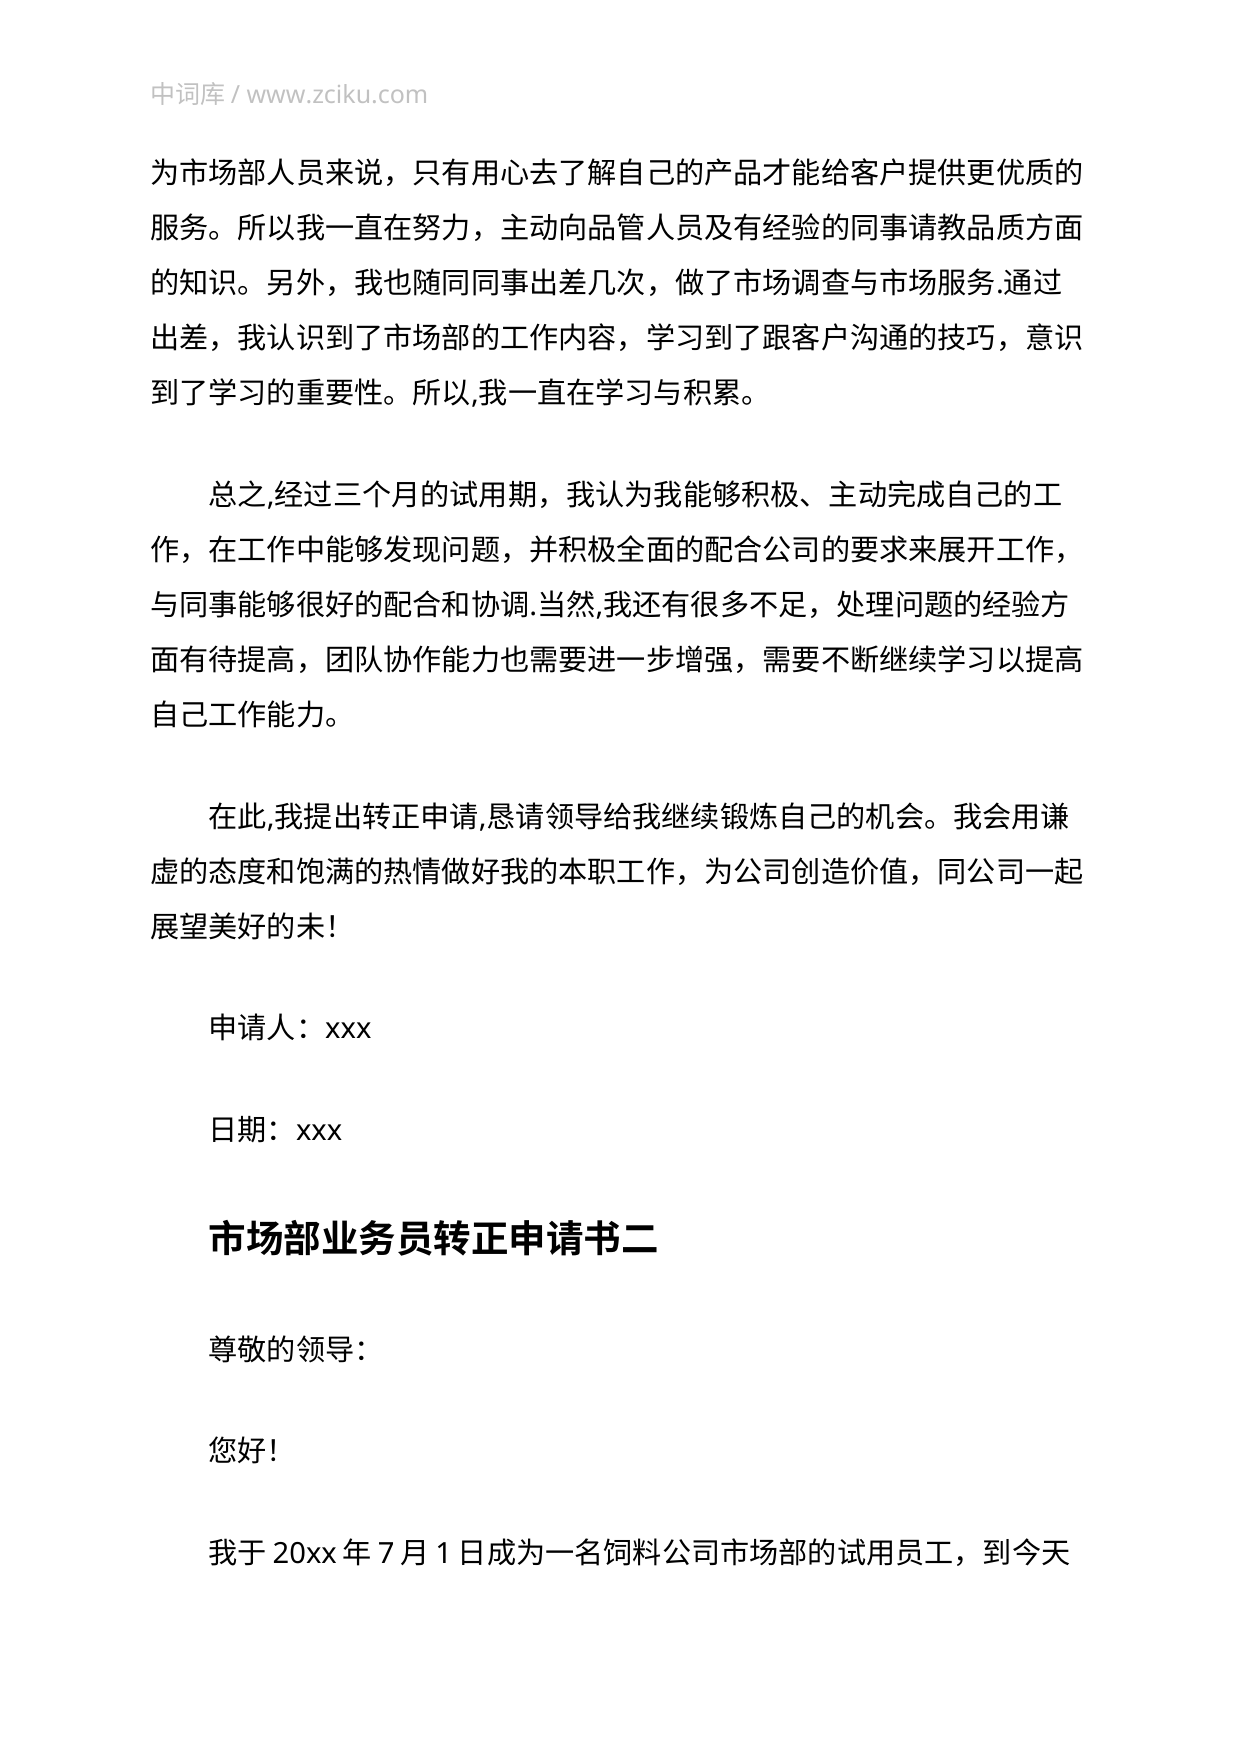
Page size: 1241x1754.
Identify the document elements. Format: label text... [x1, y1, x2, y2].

text 市场部业务员转正申请书二 [150, 1209, 1090, 1263]
text 申请人：xxx [150, 1005, 1090, 1047]
text 日期：xxx [150, 1107, 1090, 1149]
text 在此,我提出转正申请,恳请领导给我继续锻炼自己的机会。我会用谦虚的态度和饱满的热情做好我的本职工作，为公司创造价值，同公司一起展望美好的未！ [150, 793, 1090, 945]
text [150, 1530, 1090, 1572]
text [150, 150, 1090, 412]
text 尊敬的领导： [150, 1326, 1090, 1368]
text 总之,经过三个月的试用期，我认为我能够积极、主动完成自己的工作，在工作中能够发现问题，并积极全面的配合公司的要求来展开工作，与同事能够很好的配合和协调.当然,我还有很多不足，处理问题的经验方面有待提高，团队协作能力也需要进一步增强，需要不断继续学习以提高自己工作能力。 [150, 472, 1090, 734]
text 您好！ [150, 1428, 1090, 1470]
